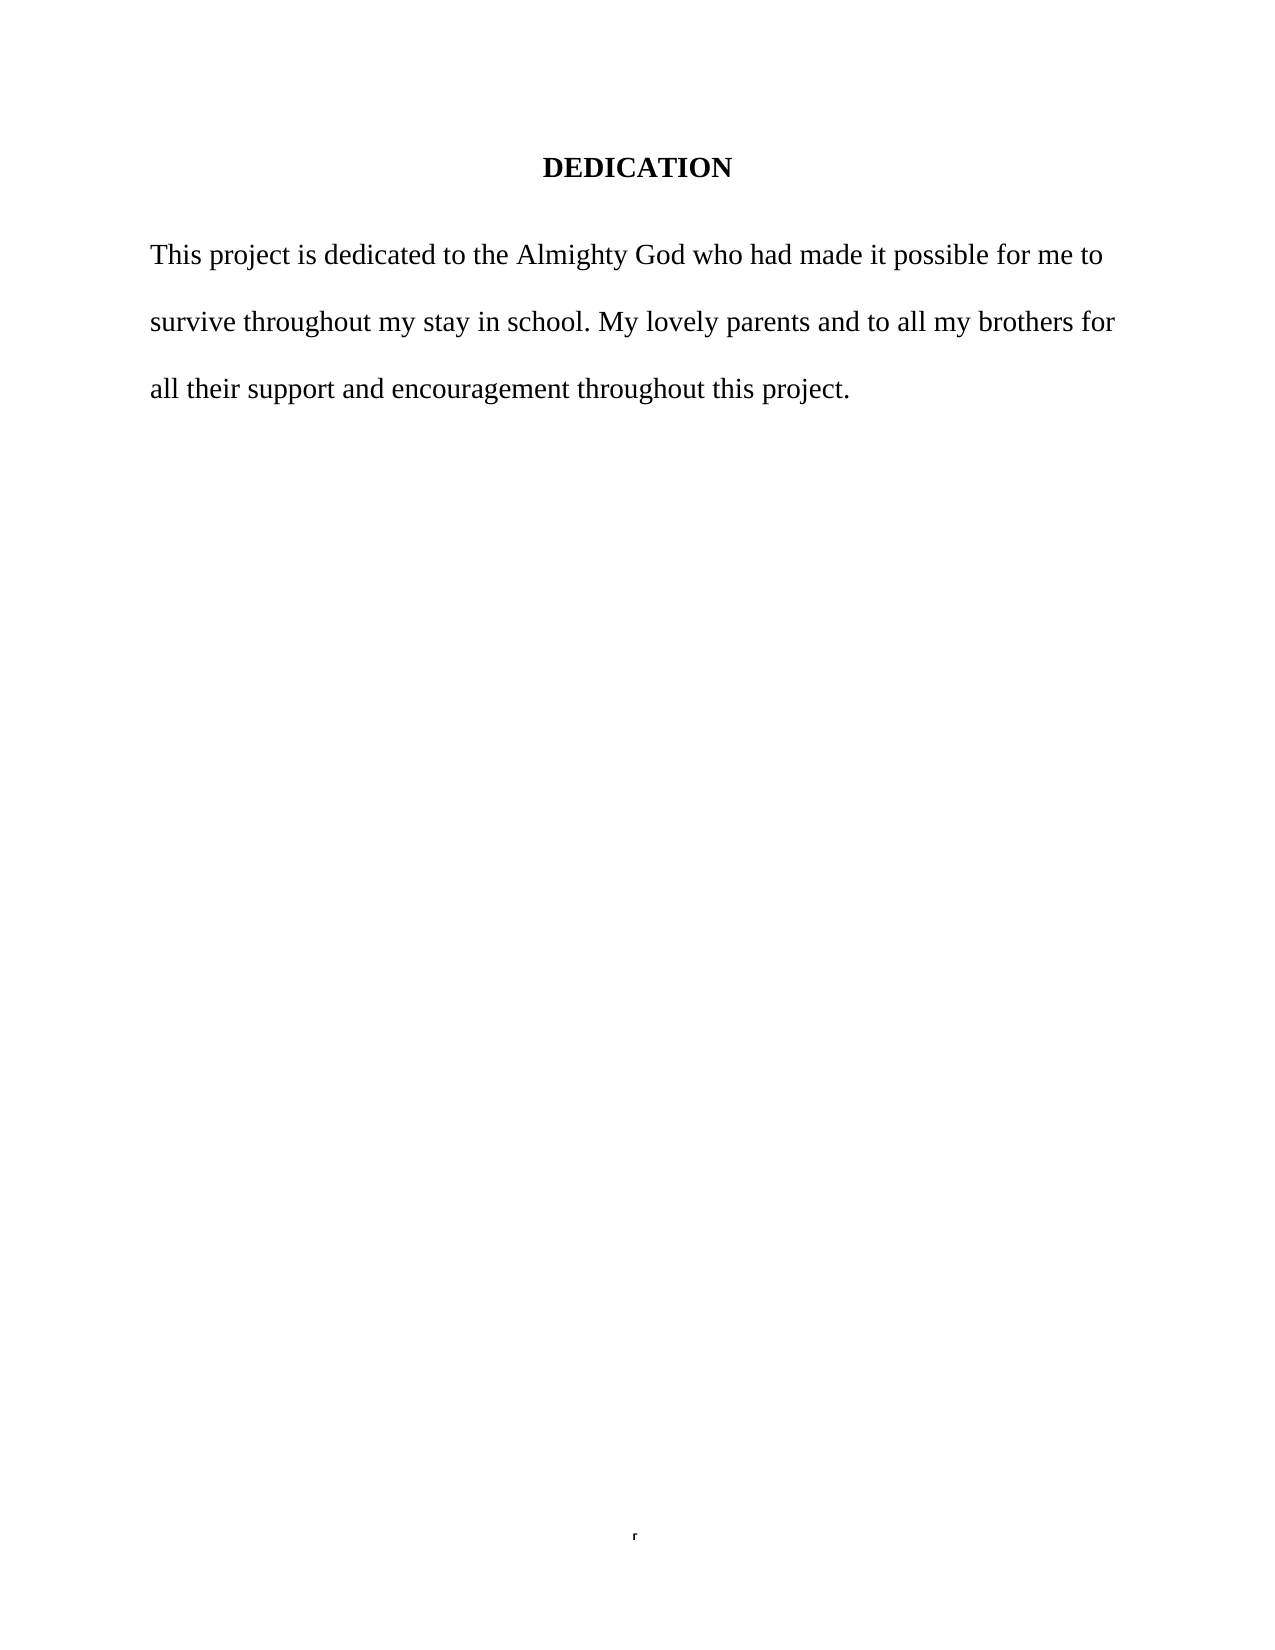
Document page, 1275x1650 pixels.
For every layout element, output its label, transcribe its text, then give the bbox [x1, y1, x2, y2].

subtitle DEDICATION [152, 150, 1123, 183]
text This project is dedicated to the Almighty God who had made it possible for me to survive throughout my stay in school. My lovely parents and to all my brothers for all their support and encouragement throughout this project. [150, 237, 1116, 405]
